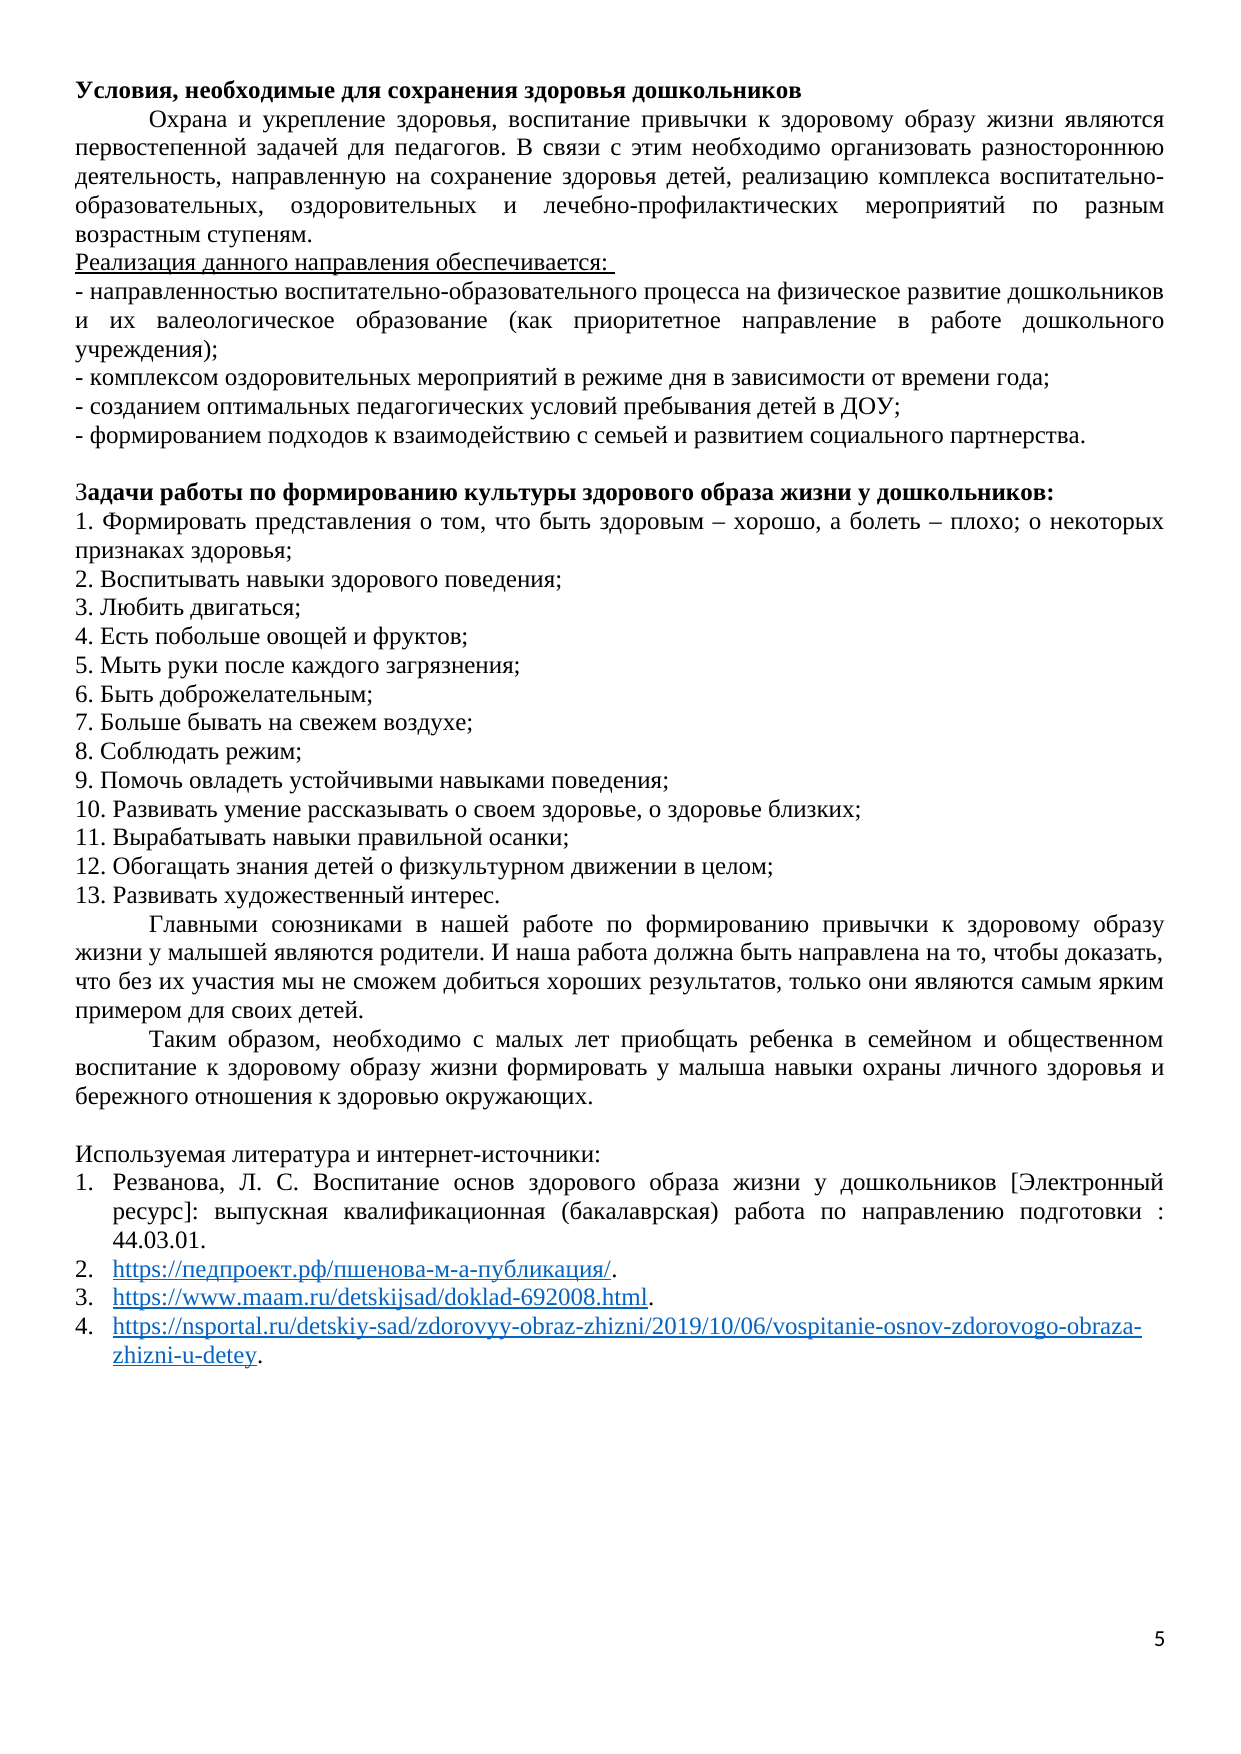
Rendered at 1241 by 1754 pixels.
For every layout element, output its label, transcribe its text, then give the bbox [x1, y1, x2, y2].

list https://nsportal.ru/detskiy-sad/zdorovyy-obraz-zhizni/2019/10/06/vospitanie-osnov-zdorovogo-obraza-zhizni-u-detey. [75, 1311, 1165, 1369]
text 7. Больше бывать на свежем воздухе; [75, 707, 1165, 736]
text - комплексом оздоровительных мероприятий в режиме дня в зависимости от времени года; [75, 362, 1165, 391]
text 9. Помочь овладеть устойчивыми навыками поведения; [75, 765, 1165, 794]
text 2. Воспитывать навыки здорового поведения; [75, 564, 1165, 592]
text 8. Соблюдать режим; [75, 736, 1165, 765]
text - созданием оптимальных педагогических условий пребывания детей в ДОУ; [75, 391, 1165, 420]
text 11. Вырабатывать навыки правильной осанки; [75, 822, 1165, 851]
text 5. Мыть руки после каждого загрязнения; [75, 650, 1165, 679]
text 4. Есть побольше овощей и фруктов; [75, 621, 1165, 650]
text Условия, необходимые для сохранения здоровья дошкольников [75, 75, 1165, 104]
text 12. Обогащать знания детей о физкультурном движении в целом; [75, 851, 1165, 880]
list https://www.maam.ru/detskijsad/doklad-692008.html. [75, 1282, 1165, 1311]
text Задачи работы по формированию культуры здорового образа жизни у дошкольников: [75, 477, 1165, 506]
text Используемая литература и интернет-источники: [75, 1139, 1165, 1167]
text 10. Развивать умение рассказывать о своем здоровье, о здоровье близких; [75, 794, 1165, 822]
text 13. Развивать художественный интерес. [75, 880, 1165, 909]
text 1. Формировать представления о том, что быть здоровым – хорошо, а болеть – плохо; о некоторых признаках здоровья; [75, 506, 1165, 564]
text Охрана и укрепление здоровья, воспитание привычки к здоровому образу жизни являются первостепенной задачей для педагогов. В связи с этим необходимо организовать разностороннюю деятельность, направленную на сохранение здоровья детей, реализацию комплекса воспитательно-образовательных, оздоровительных и лечебно-профилактических мероприятий по разным возрастным ступеням. [75, 104, 1165, 247]
text Реализация данного направления обеспечивается: [75, 247, 1165, 276]
text - направленностью воспитательно-образовательного процесса на физическое развитие дошкольников и их валеологическое образование (как приоритетное направление в работе дошкольного учреждения); [75, 276, 1165, 362]
text Таким образом, необходимо с малых лет приобщать ребенка в семейном и общественном воспитание к здоровому образу жизни формировать у малыша навыки охраны личного здоровья и бережного отношения к здоровью окружающих. [75, 1024, 1165, 1110]
text Главными союзниками в нашей работе по формированию привычки к здоровому образу жизни у малышей являются родители. И наша работа должна быть направлена на то, чтобы доказать, что без их участия мы не сможем добиться хороших результатов, только они являются самым ярким примером для своих детей. [75, 909, 1165, 1024]
text - формированием подходов к взаимодействию с семьей и развитием социального партнерства. [75, 420, 1165, 449]
list https://педпроект.рф/пшенова-м-а-публикация/. [75, 1254, 1165, 1282]
list Резванова, Л. С. Воспитание основ здорового образа жизни у дошкольников [Электронный ресурс]: выпускная квалификационная (бакалаврская) работа по направлению подготовки : 44.03.01. [75, 1167, 1165, 1254]
text 6. Быть доброжелательным; [75, 679, 1165, 707]
text 3. Любить двигаться; [75, 592, 1165, 621]
